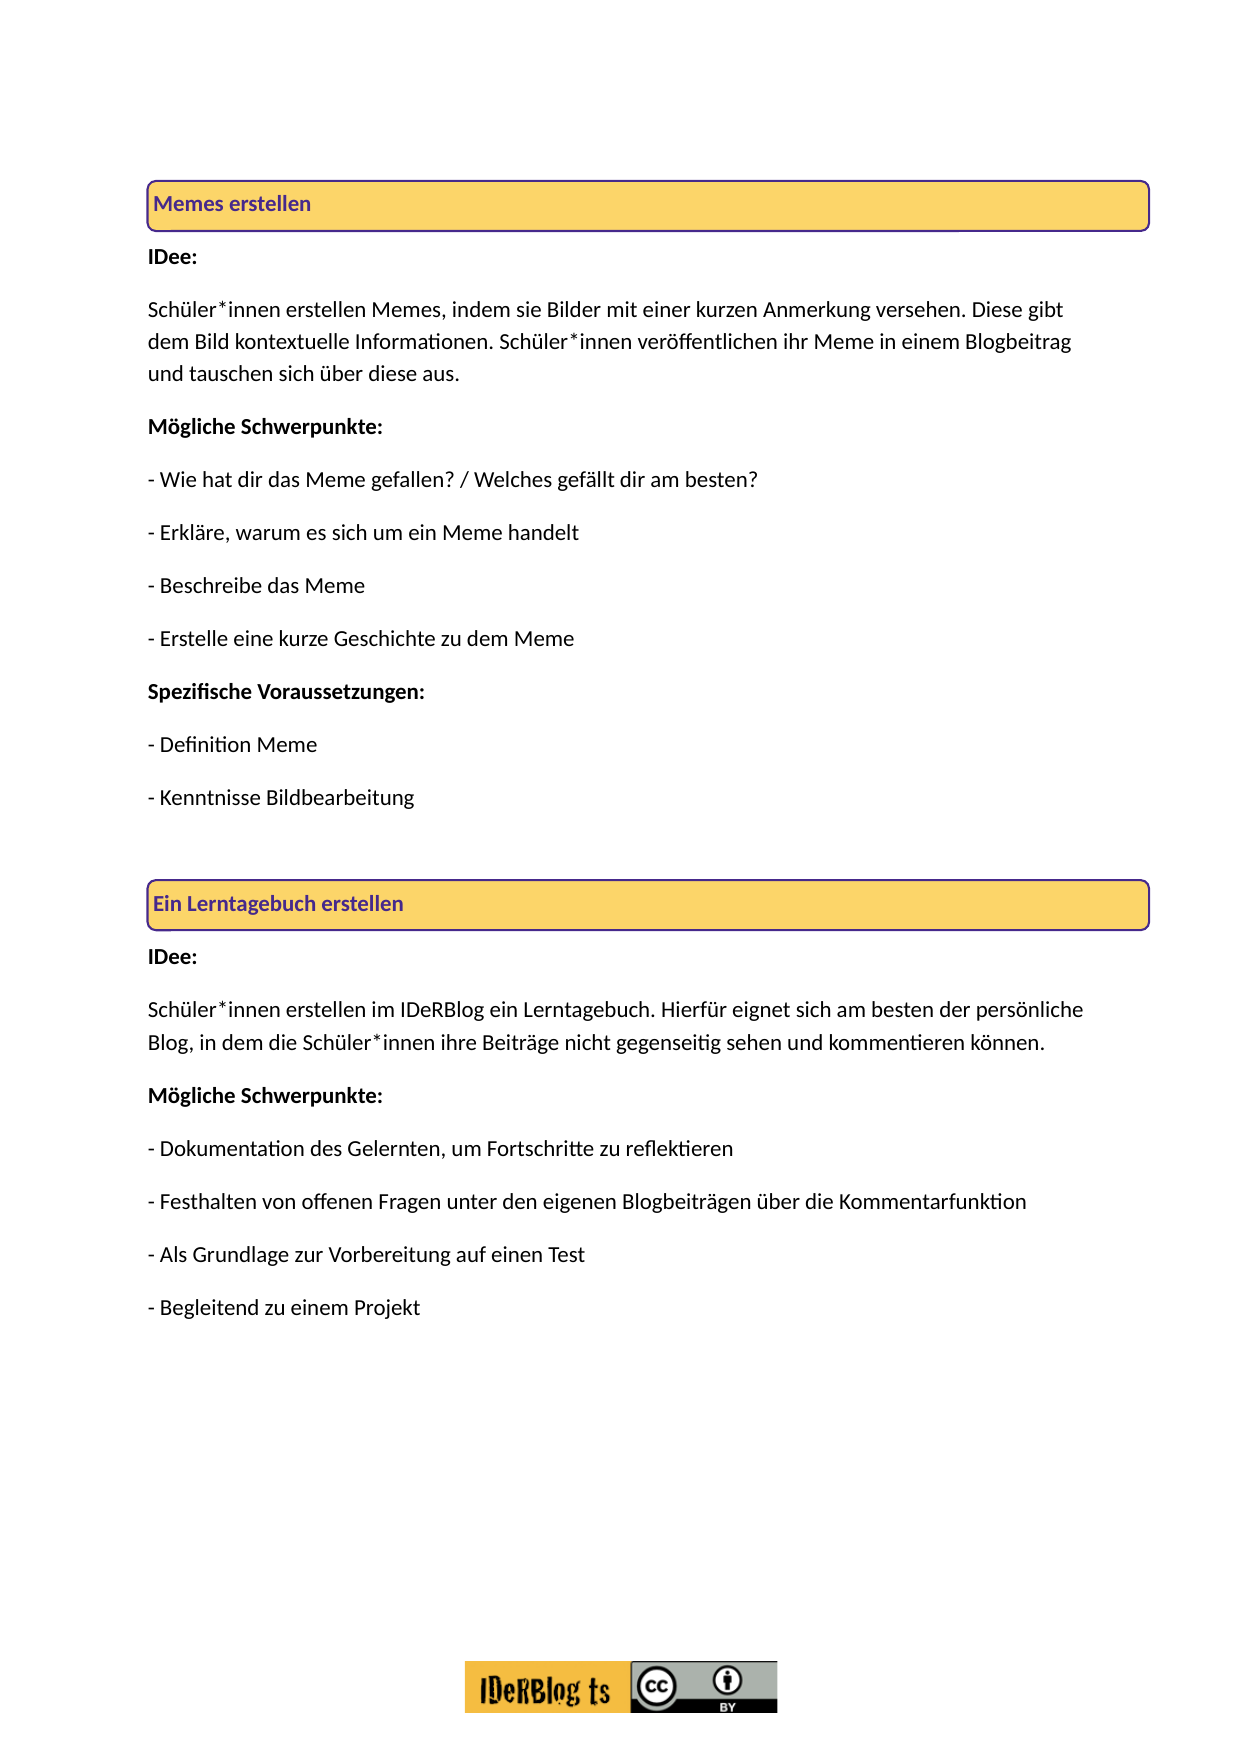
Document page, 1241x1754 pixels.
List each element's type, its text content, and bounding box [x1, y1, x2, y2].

text Memes erstellen [148, 189, 1093, 217]
text Schüler*innen erstellen Memes, indem sie Bilder mit einer kurzen Anmerkung versehen. Diese gibt dem Bild kontextuelle Informationen. Schüler*innen veröffentlichen ihr Meme in einem Blogbeitrag und tauschen sich über diese aus. [148, 295, 1093, 387]
text - Kenntnisse Bildbearbeitung [148, 783, 1093, 811]
text Schüler*innen erstellen im IDeRBlog ein Lerntagebuch. Hierfür eignet sich am besten der persönliche Blog, in dem die Schüler*innen ihre Beiträge nicht gegenseitig sehen und kommentieren können. [148, 996, 1093, 1056]
text - Erstelle eine kurze Geschichte zu dem Meme [148, 624, 1093, 652]
text Mögliche Schwerpunkte: [148, 1081, 1093, 1109]
text - Dokumentation des Gelernten, um Fortschritte zu reflektieren [148, 1134, 1093, 1162]
text IDee: [148, 242, 1093, 270]
text - Beschreibe das Meme [148, 571, 1093, 599]
text - Begleitend zu einem Projekt [148, 1293, 1093, 1321]
text Ein Lerntagebuch erstellen [148, 889, 1093, 917]
picture [461, 1661, 778, 1712]
text - Festhalten von offenen Fragen unter den eigenen Blogbeiträgen über die Kommentarfunktion [148, 1187, 1093, 1215]
text IDee: [148, 942, 1093, 971]
text - Erkläre, warum es sich um ein Meme handelt [148, 518, 1093, 546]
text Spezifische Voraussetzungen: [148, 677, 1093, 705]
text - Definition Meme [148, 730, 1093, 758]
text - Wie hat dir das Meme gefallen? / Welches gefällt dir am besten? [148, 465, 1093, 493]
text Mögliche Schwerpunkte: [148, 412, 1093, 440]
text - Als Grundlage zur Vorbereitung auf einen Test [148, 1240, 1093, 1268]
